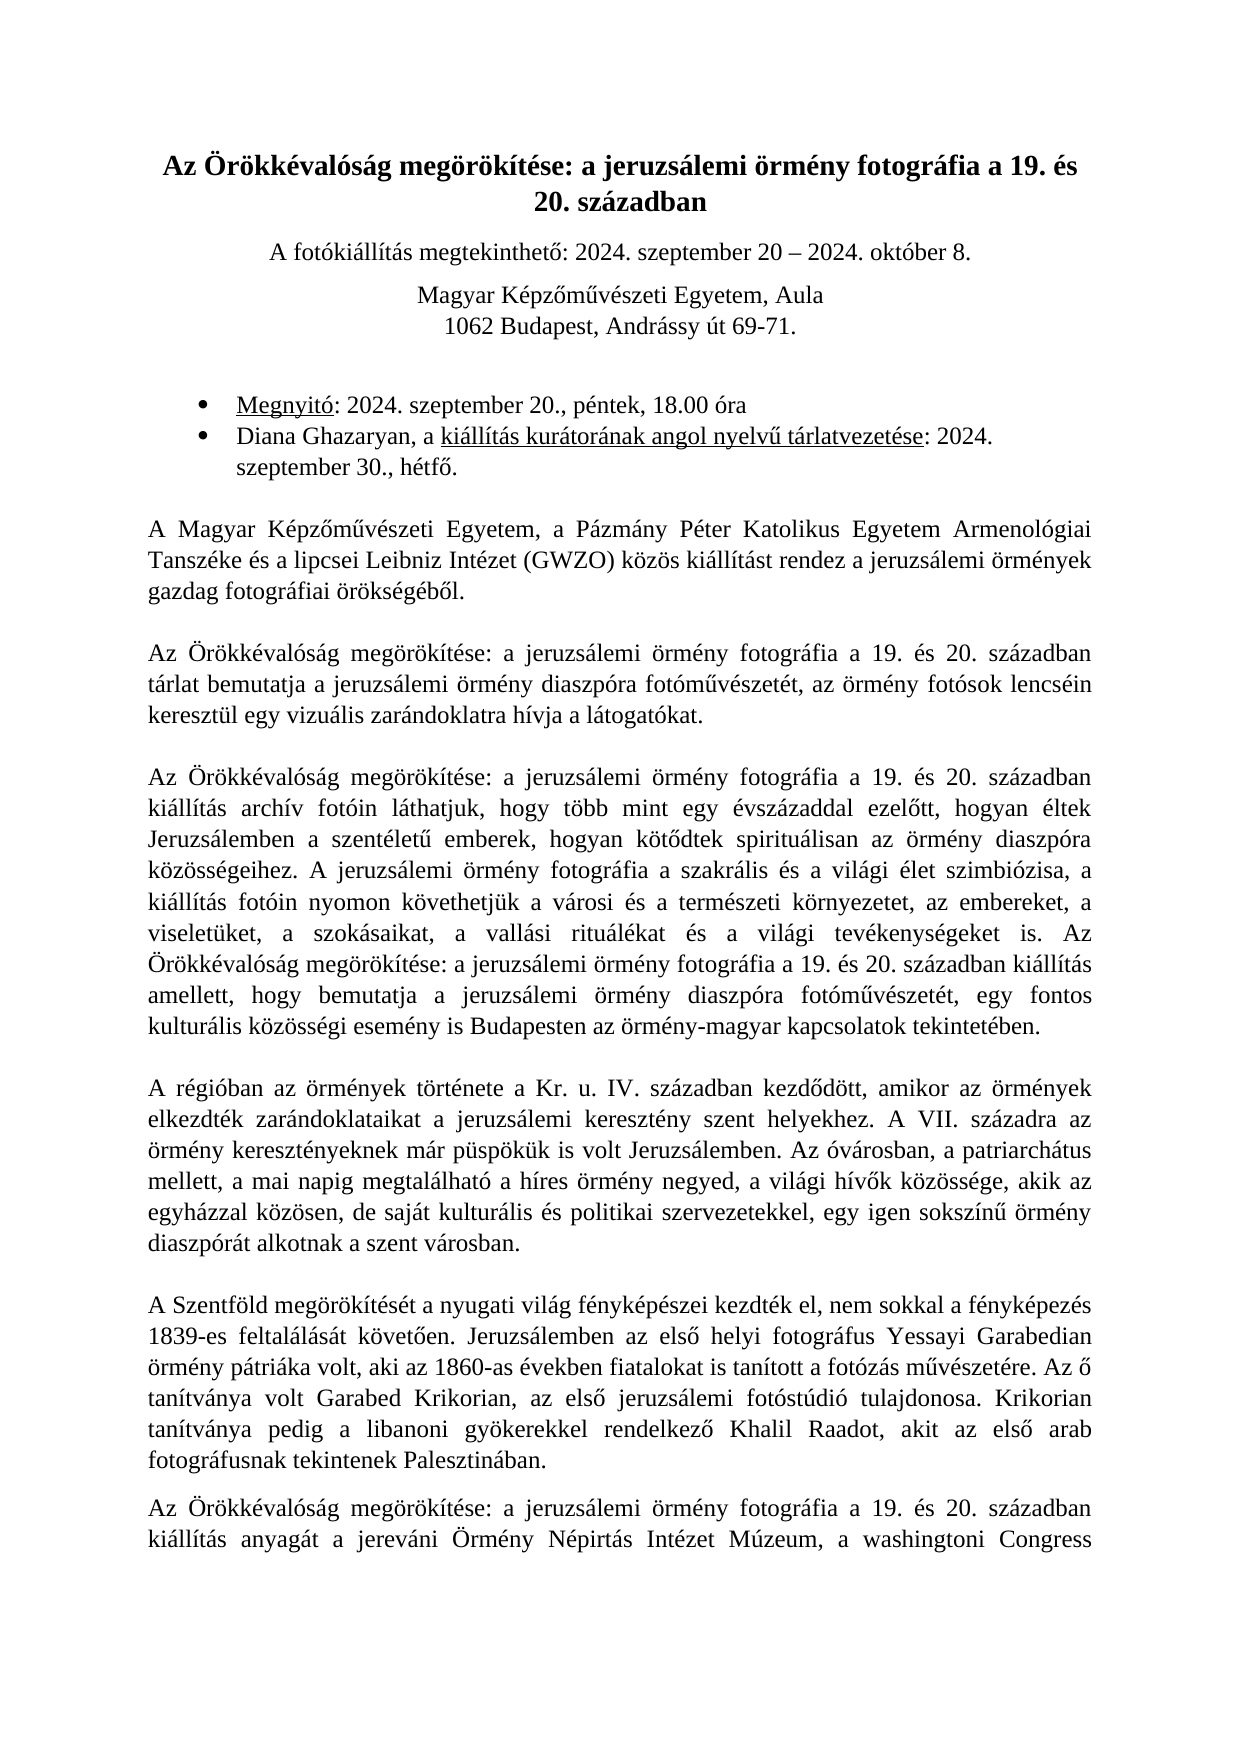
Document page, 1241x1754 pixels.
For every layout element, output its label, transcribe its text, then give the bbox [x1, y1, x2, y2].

text A régióban az örmények története a Kr. u. IV. században kezdődött, amikor az örmények elkezdték zarándoklataikat a jeruzsálemi keresztény szent helyekhez. A VII. századra az örmény keresztényeknek már püspökük is volt Jeruzsálemben. Az óvárosban, a patriarchátus mellett, a mai napig megtalálható a híres örmény negyed, a világi hívők közössége, akik az egyházzal közösen, de saját kulturális és politikai szervezetekkel, egy igen sokszínű örmény diaszpórát alkotnak a szent városban. [148, 1073, 1093, 1257]
text Az Örökkévalóság megörökítése: a jeruzsálemi örmény fotográfia a 19. és 20. században kiállítás archív fotóin láthatjuk, hogy több mint egy évszázaddal ezelőtt, hogyan éltek Jeruzsálemben a szentéletű emberek, hogyan kötődtek spirituálisan az örmény diaszpóra közösségeihez. A jeruzsálemi örmény fotográfia a szakrális és a világi élet szimbiózisa, a kiállítás fotóin nyomon követhetjük a városi és a természeti környezetet, az embereket, a viseletüket, a szokásaikat, a vallási rituálékat és a világi tevékenységeket is. Az Örökkévalóság megörökítése: a jeruzsálemi örmény fotográfia a 19. és 20. században kiállítás amellett, hogy bemutatja a jeruzsálemi örmény diaszpóra fotóművészetét, egy fontos kulturális közösségi esemény is Budapesten az örmény-magyar kapcsolatok tekintetében. [148, 762, 1093, 1039]
text Magyar Képzőművészeti Egyetem, Aula [148, 280, 1093, 309]
text A Magyar Képzőművészeti Egyetem, a Pázmány Péter Katolikus Egyetem Armenológiai Tanszéke és a lipcsei Leibniz Intézet (GWZO) közös kiállítást rendez a jeruzsálemi örmények gazdag fotográfiai örökségéből. [148, 514, 1093, 605]
list Diana Ghazaryan, a kiállítás kurátorának angol nyelvű tárlatvezetése: 2024. szeptember 30., hétfő. [199, 421, 1093, 481]
text A Szentföld megörökítését a nyugati világ fényképészei kezdték el, nem sokkal a fényképezés 1839-es feltalálását követően. Jeruzsálemben az első helyi fotográfus Yessayi Garabedian örmény pátriáka volt, aki az 1860-as években fiatalokat is tanított a fotózás művészetére. Az ő tanítványa volt Garabed Krikorian, az első jeruzsálemi fotóstúdió tulajdonosa. Krikorian tanítványa pedig a libanoni gyökerekkel rendelkező Khalil Raadot, akit az első arab fotográfusnak tekintenek Palesztinában. [148, 1290, 1093, 1474]
text 1062 Budapest, Andrássy út 69-71. [148, 311, 1093, 340]
text Az Örökkévalóság megörökítése: a jeruzsálemi örmény fotográfia a 19. és 20. században tárlat bemutatja a jeruzsálemi örmény diaszpóra fotóművészetét, az örmény fotósok lencséin keresztül egy vizuális zarándoklatra hívja a látogatókat. [148, 638, 1093, 729]
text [148, 1493, 1093, 1553]
text Az Örökkévalóság megörökítése: a jeruzsálemi örmény fotográfia a 19. és 20. században [148, 148, 1093, 217]
list Megnyitó: 2024. szeptember 20., péntek, 18.00 óra [199, 390, 1093, 419]
text A fotókiállítás megtekinthető: 2024. szeptember 20 – 2024. október 8. [148, 237, 1093, 265]
